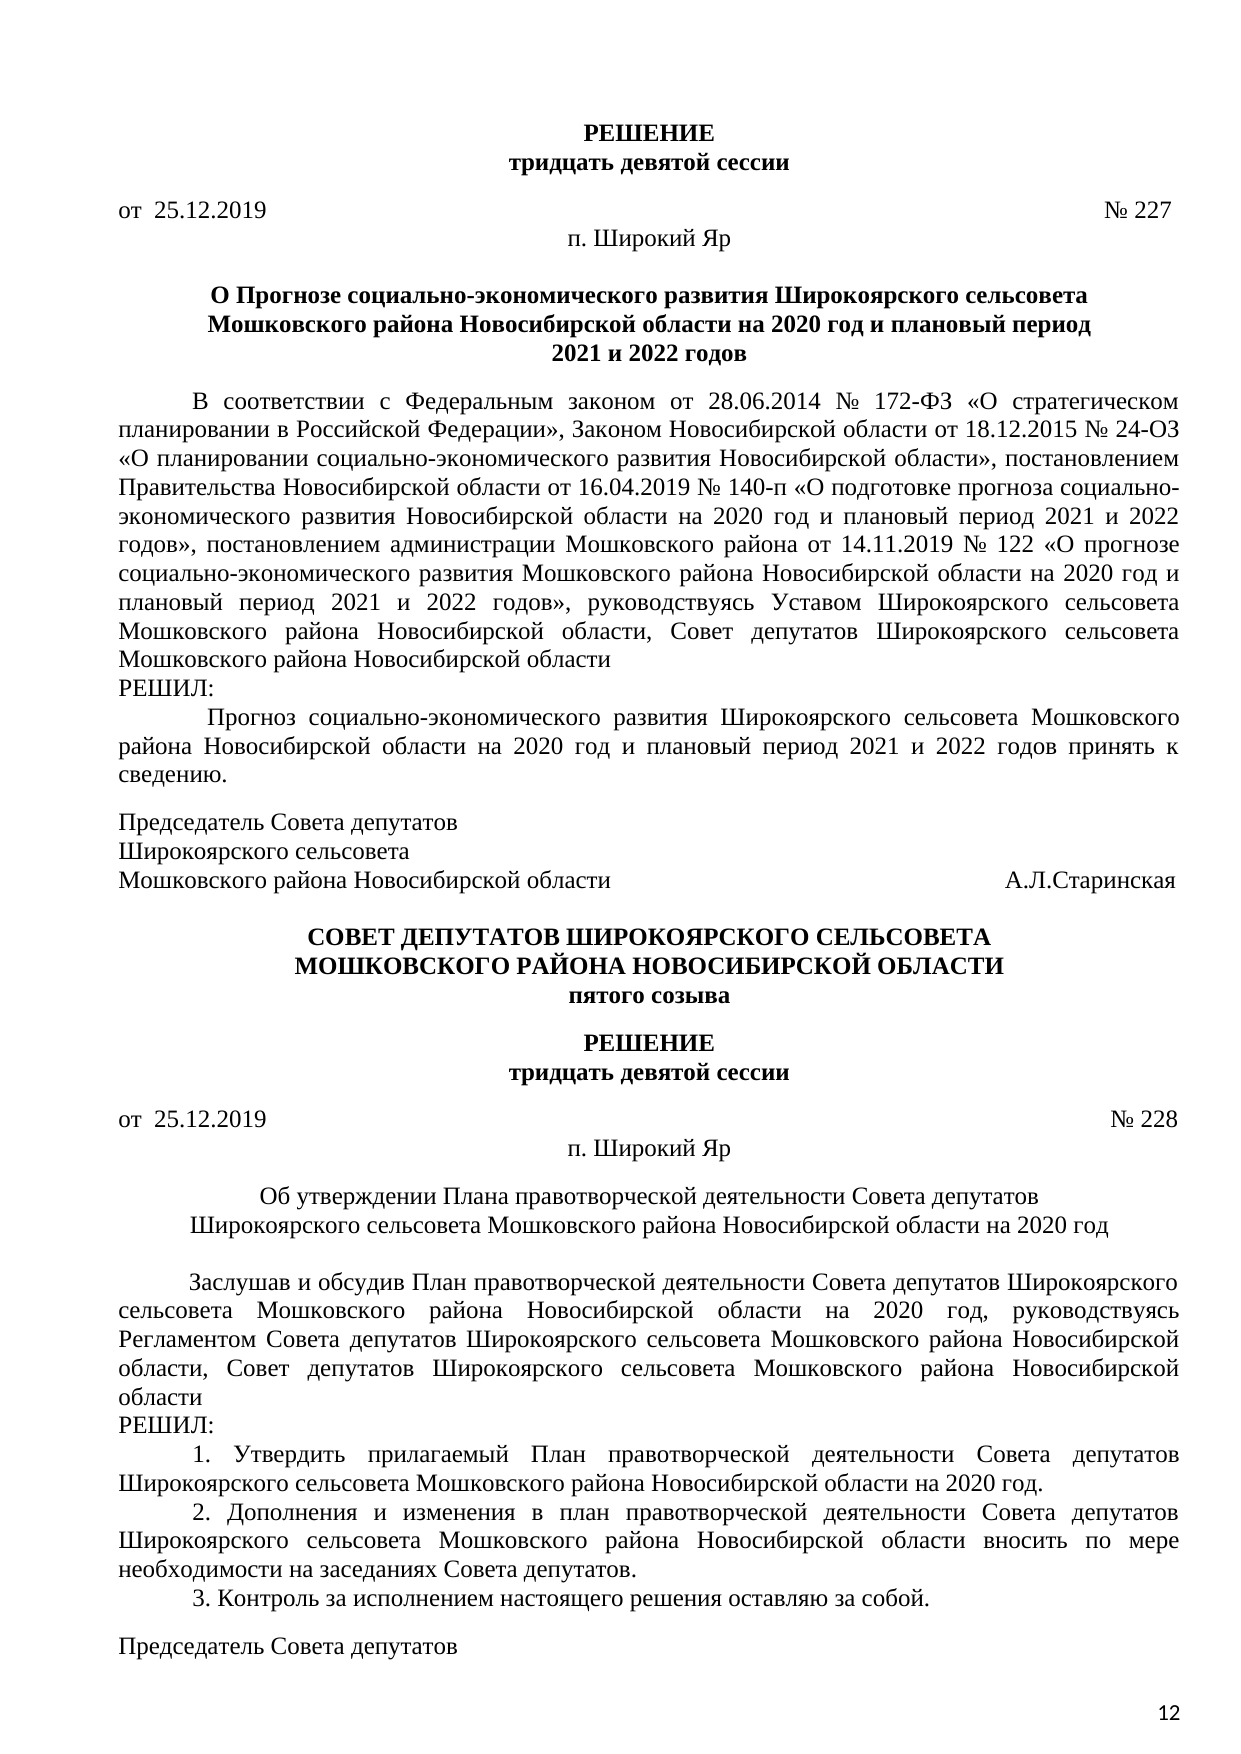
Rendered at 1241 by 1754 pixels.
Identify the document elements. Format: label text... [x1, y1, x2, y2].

text п. Широкий Яр [118, 1133, 1180, 1162]
text 3. Контроль за исполнением настоящего решения оставляю за собой. [118, 1583, 1180, 1612]
text от 25.12.2019 № 228 [118, 1104, 1180, 1133]
text 2. Дополнения и изменения в план правотворческой деятельности Совета депутатов Широкоярского сельсовета Мошковского района Новосибирской области вносить по мере необходимости на заседаниях Совета депутатов. [118, 1497, 1180, 1583]
text О Прогнозе социально-экономического развития Широкоярского сельсовета Мошковского района Новосибирской области на 2020 год и плановый период 2021 и 2022 годов [118, 280, 1180, 367]
text п. Широкий Яр [118, 223, 1180, 252]
text РЕШИЛ: [118, 1410, 1180, 1439]
text РЕШИЛ: [118, 673, 1180, 702]
text Мошковского района Новосибирской области А.Л.Старинская [118, 865, 1180, 894]
text Председатель Совета депутатов [118, 807, 1180, 836]
text Председатель Совета депутатов [118, 1631, 1180, 1659]
text Заслушав и обсудив План правотворческой деятельности Совета депутатов Широкоярского сельсовета Мошковского района Новосибирской области на 2020 год, руководствуясь Регламентом Совета депутатов Широкоярского сельсовета Мошковского района Новосибирской области, Совет депутатов Широкоярского сельсовета Мошковского района Новосибирской области [118, 1267, 1180, 1410]
text РЕШЕНИЕ [118, 1028, 1180, 1057]
text тридцать девятой сессии [118, 1057, 1180, 1085]
text МОШКОВСКОГО РАЙОНА НОВОСИБИРСКОЙ ОБЛАСТИ [118, 951, 1180, 980]
text Широкоярского сельсовета [118, 836, 1180, 865]
text В соответствии с Федеральным законом от 28.06.2014 № 172-ФЗ «О стратегическом планировании в Российской Федерации», Законом Новосибирской области от 18.12.2015 № 24-ОЗ «О планировании социально-экономического развития Новосибирской области», постановлением Правительства Новосибирской области от 16.04.2019 № 140-п «О подготовке прогноза социально-экономического развития Новосибирской области на 2020 год и плановый период 2021 и 2022 годов», постановлением администрации Мошковского района от 14.11.2019 № 122 «О прогнозе социально-экономического развития Мошковского района Новосибирской области на 2020 год и плановый период 2021 и 2022 годов», руководствуясь Уставом Широкоярского сельсовета Мошковского района Новосибирской области, Совет депутатов Широкоярского сельсовета Мошковского района Новосибирской области [118, 386, 1180, 673]
text тридцать девятой сессии [118, 147, 1180, 176]
text 1. Утвердить прилагаемый План правотворческой деятельности Совета депутатов Широкоярского сельсовета Мошковского района Новосибирской области на 2020 год. [118, 1439, 1180, 1497]
text Об утверждении Плана правотворческой деятельности Совета депутатов Широкоярского сельсовета Мошковского района Новосибирской области на 2020 год [118, 1181, 1180, 1239]
text от 25.12.2019 № 227 [118, 195, 1180, 223]
text СОВЕТ ДЕПУТАТОВ ШИРОКОЯРСКОГО СЕЛЬСОВЕТА [118, 922, 1180, 951]
text РЕШЕНИЕ [118, 118, 1180, 147]
text Прогноз социально-экономического развития Широкоярского сельсовета Мошковского района Новосибирской области на 2020 год и плановый период 2021 и 2022 годов принять к сведению. [118, 702, 1180, 788]
text пятого созыва [118, 980, 1180, 1009]
